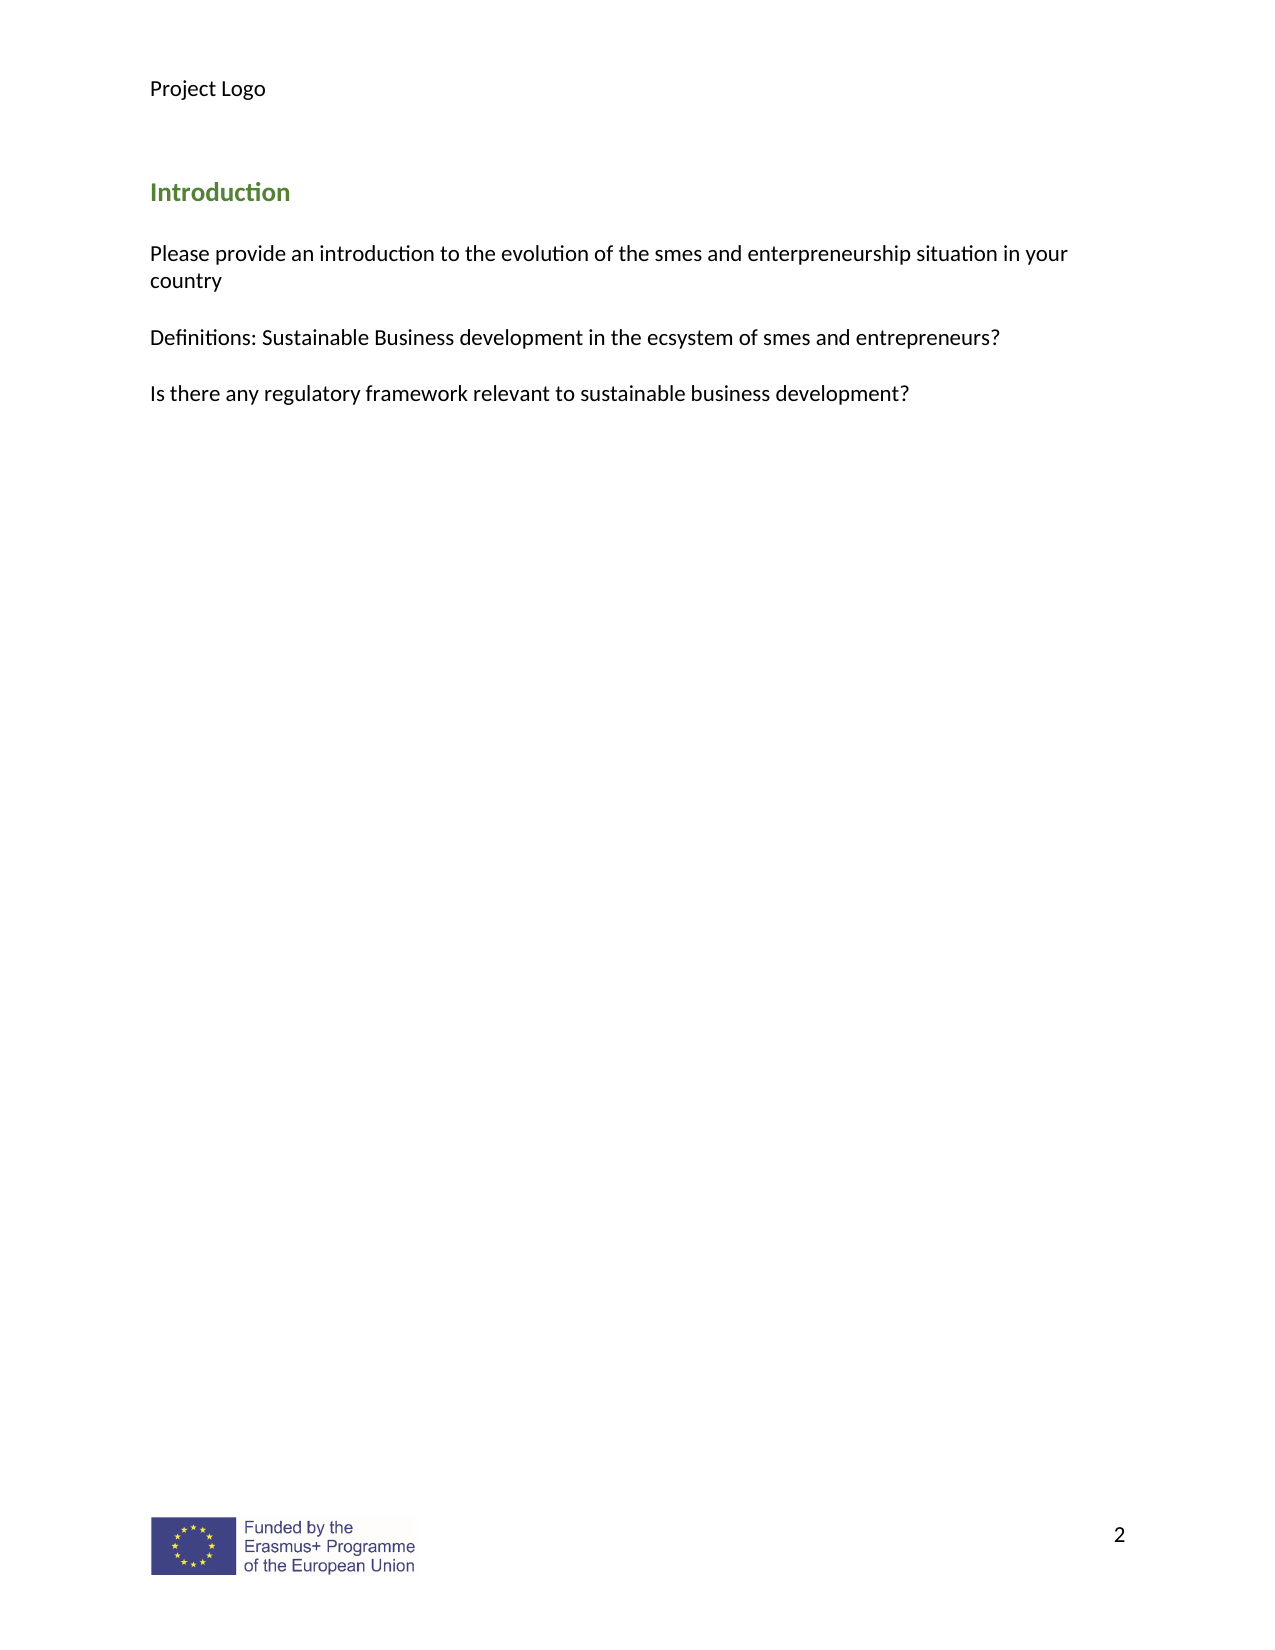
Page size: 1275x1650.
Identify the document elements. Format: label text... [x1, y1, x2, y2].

picture [150, 1516, 418, 1575]
text Is there any regulatory framework relevant to sustainable business development? [150, 379, 1125, 407]
text Definitions: Sustainable Business development in the ecsystem of smes and entrepreneurs? [150, 323, 1125, 351]
text Introduction [150, 175, 1125, 208]
text Please provide an introduction to the evolution of the smes and enterpreneurship situation in your country [150, 239, 1125, 295]
